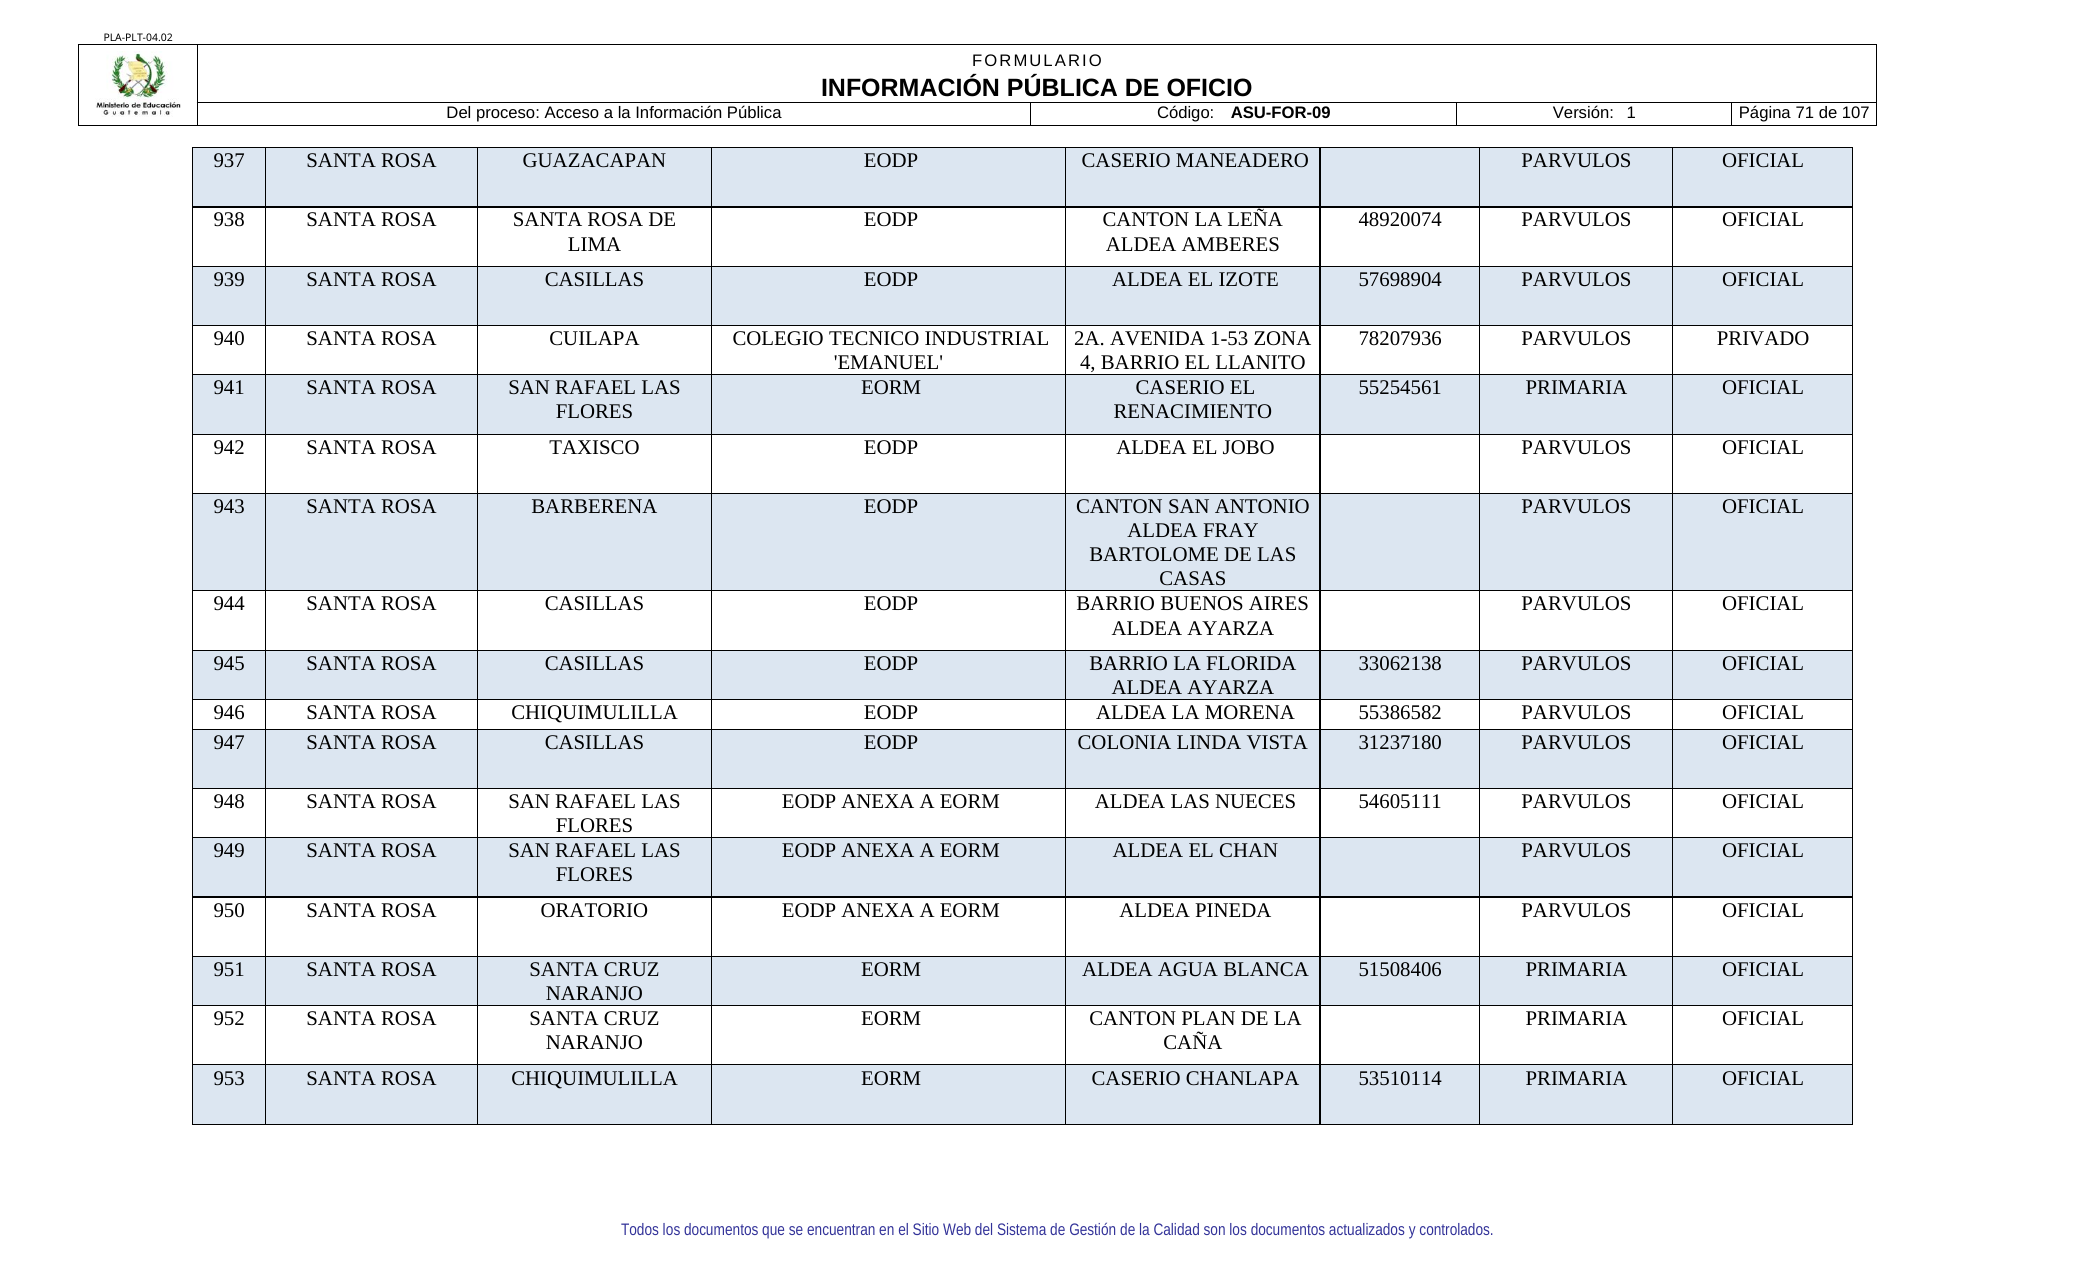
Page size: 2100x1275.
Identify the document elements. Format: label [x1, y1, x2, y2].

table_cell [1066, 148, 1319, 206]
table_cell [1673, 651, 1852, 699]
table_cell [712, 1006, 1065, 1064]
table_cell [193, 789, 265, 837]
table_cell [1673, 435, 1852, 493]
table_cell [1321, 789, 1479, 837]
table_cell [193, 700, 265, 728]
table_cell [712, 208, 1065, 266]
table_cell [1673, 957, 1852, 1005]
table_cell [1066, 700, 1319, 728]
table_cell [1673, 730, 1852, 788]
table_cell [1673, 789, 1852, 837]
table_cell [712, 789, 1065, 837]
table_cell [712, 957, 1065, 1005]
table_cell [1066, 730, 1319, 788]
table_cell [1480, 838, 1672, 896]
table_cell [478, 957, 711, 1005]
picture [95, 51, 181, 117]
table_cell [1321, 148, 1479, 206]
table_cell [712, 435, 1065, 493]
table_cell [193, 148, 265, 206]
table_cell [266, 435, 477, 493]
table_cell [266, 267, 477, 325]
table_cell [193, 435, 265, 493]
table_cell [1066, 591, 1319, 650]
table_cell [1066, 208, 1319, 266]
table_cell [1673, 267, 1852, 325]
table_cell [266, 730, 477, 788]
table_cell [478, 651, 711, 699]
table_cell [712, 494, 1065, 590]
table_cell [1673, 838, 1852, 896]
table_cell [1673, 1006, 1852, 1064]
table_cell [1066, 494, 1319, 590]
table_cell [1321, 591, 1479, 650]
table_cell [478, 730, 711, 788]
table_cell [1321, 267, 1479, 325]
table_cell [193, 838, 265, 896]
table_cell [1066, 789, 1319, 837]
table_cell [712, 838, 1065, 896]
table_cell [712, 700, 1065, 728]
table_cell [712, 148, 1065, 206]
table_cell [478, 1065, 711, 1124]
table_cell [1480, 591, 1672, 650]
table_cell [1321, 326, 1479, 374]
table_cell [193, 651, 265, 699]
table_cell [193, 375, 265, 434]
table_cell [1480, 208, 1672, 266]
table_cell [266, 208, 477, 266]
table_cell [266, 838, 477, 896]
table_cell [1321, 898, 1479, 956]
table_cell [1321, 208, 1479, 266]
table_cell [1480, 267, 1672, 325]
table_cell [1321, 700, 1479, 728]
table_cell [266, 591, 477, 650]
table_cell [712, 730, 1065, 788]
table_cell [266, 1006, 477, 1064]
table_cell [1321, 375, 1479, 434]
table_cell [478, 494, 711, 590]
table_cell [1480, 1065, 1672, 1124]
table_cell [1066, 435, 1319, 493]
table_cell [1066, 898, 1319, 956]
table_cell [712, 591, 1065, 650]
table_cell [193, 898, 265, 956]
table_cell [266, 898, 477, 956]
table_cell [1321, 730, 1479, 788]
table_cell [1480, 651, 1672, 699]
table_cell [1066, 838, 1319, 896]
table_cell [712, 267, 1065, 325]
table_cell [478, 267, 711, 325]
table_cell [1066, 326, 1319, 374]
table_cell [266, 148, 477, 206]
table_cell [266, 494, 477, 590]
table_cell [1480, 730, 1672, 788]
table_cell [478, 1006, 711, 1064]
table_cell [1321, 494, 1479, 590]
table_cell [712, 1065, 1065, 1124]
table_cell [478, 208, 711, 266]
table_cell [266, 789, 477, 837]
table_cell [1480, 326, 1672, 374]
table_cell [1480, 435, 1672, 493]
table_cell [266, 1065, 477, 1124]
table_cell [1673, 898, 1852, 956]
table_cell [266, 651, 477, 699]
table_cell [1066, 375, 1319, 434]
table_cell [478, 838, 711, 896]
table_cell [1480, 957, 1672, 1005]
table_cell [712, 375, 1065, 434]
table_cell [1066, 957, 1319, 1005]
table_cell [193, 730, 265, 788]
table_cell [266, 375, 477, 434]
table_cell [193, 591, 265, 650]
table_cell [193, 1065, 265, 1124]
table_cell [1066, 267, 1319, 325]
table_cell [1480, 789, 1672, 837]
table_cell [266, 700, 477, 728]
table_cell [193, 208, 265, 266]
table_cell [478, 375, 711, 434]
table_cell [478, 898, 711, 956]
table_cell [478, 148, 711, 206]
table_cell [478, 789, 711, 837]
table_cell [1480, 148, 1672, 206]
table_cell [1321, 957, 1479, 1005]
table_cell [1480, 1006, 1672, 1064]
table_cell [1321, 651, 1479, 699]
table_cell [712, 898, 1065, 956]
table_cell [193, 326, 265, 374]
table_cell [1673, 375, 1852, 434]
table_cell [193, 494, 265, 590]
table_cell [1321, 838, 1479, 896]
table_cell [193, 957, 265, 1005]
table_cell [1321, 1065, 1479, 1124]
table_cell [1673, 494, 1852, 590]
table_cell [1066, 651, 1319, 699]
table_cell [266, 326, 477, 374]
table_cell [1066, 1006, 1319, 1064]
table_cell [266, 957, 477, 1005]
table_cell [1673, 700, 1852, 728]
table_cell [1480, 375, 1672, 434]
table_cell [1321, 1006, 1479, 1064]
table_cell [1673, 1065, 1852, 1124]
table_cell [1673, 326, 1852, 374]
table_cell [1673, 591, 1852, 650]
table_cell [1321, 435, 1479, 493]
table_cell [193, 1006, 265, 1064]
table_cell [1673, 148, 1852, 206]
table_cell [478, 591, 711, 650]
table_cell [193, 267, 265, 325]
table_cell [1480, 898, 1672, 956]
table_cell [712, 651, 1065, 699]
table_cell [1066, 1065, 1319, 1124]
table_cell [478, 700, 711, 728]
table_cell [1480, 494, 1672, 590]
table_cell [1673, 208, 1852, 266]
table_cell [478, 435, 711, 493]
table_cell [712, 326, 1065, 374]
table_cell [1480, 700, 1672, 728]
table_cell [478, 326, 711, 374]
